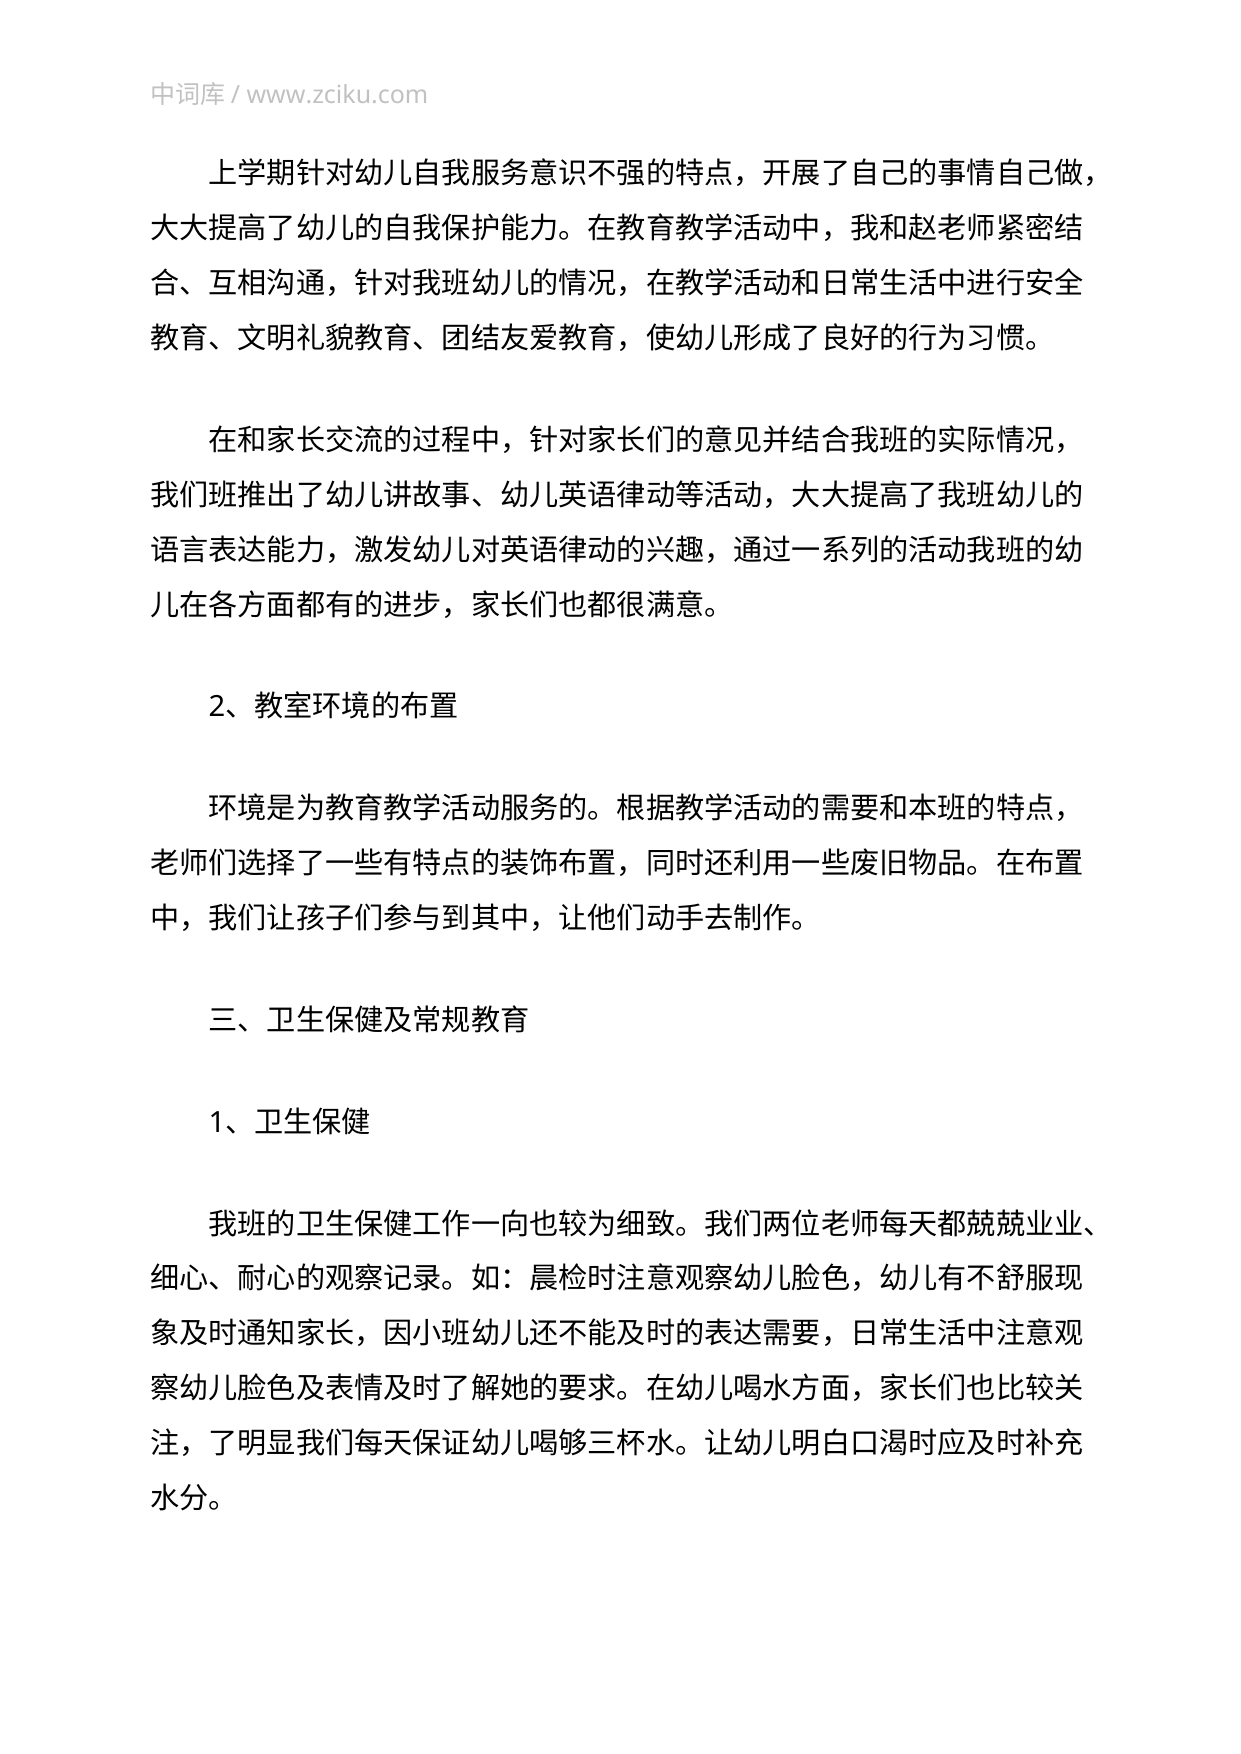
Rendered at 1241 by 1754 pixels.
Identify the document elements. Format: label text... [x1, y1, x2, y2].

text 1、卫生保健 [150, 1098, 1090, 1141]
text 三、卫生保健及常规教育 [150, 996, 1090, 1039]
text 2、教室环境的布置 [150, 683, 1090, 725]
text 在和家长交流的过程中，针对家长们的意见并结合我班的实际情况，我们班推出了幼儿讲故事、幼儿英语律动等活动，大大提高了我班幼儿的语言表达能力，激发幼儿对英语律动的兴趣，通过一系列的活动我班的幼儿在各方面都有的进步，家长们也都很满意。 [150, 416, 1090, 623]
text 上学期针对幼儿自我服务意识不强的特点，开展了自己的事情自己做，大大提高了幼儿的自我保护能力。在教育教学活动中，我和赵老师紧密结合、互相沟通，针对我班幼儿的情况，在教学活动和日常生活中进行安全教育、文明礼貌教育、团结友爱教育，使幼儿形成了良好的行为习惯。 [150, 150, 1090, 357]
text 环境是为教育教学活动服务的。根据教学活动的需要和本班的特点，老师们选择了一些有特点的装饰布置，同时还利用一些废旧物品。在布置中，我们让孩子们参与到其中，让他们动手去制作。 [150, 785, 1090, 937]
text 我班的卫生保健工作一向也较为细致。我们两位老师每天都兢兢业业、细心、耐心的观察记录。如：晨检时注意观察幼儿脸色，幼儿有不舒服现象及时通知家长，因小班幼儿还不能及时的表达需要，日常生活中注意观察幼儿脸色及表情及时了解她的要求。在幼儿喝水方面，家长们也比较关注，了明显我们每天保证幼儿喝够三杯水。让幼儿明白口渴时应及时补充水分。 [150, 1200, 1090, 1517]
